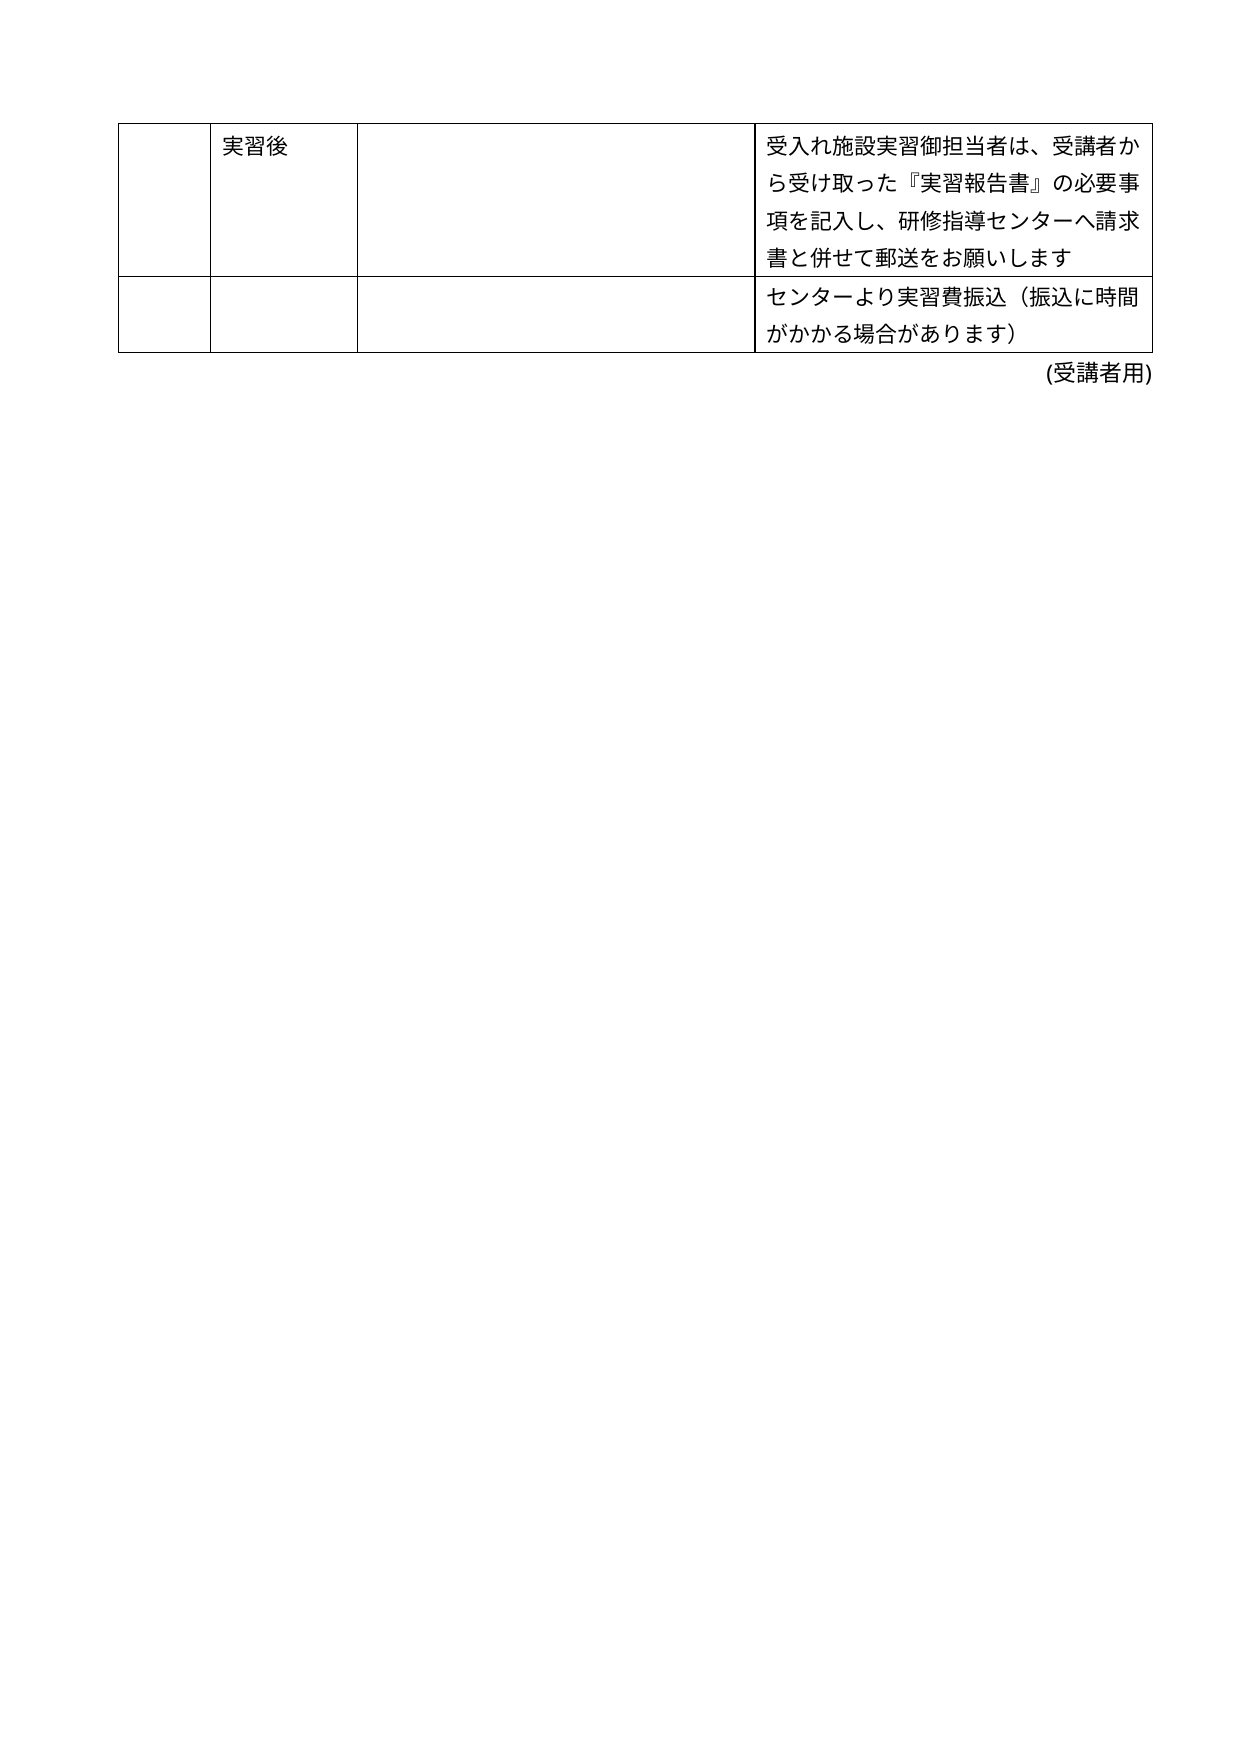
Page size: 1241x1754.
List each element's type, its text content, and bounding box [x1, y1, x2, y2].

table_cell センターより実習費振込（振込に時間がかかる場合があります） [756, 277, 1152, 352]
table_cell 実習後 [211, 124, 357, 276]
table_cell [119, 277, 210, 352]
table_cell 受入れ施設実習御担当者は、受講者から受け取った『実習報告書』の必要事項を記入し、研修指導センターへ請求書と併せて郵送をお願いします [756, 124, 1152, 276]
table_cell [211, 277, 357, 352]
table_cell [358, 277, 754, 352]
text (受講者用) [118, 353, 1152, 391]
table_cell [119, 124, 210, 276]
table_cell [358, 124, 754, 276]
